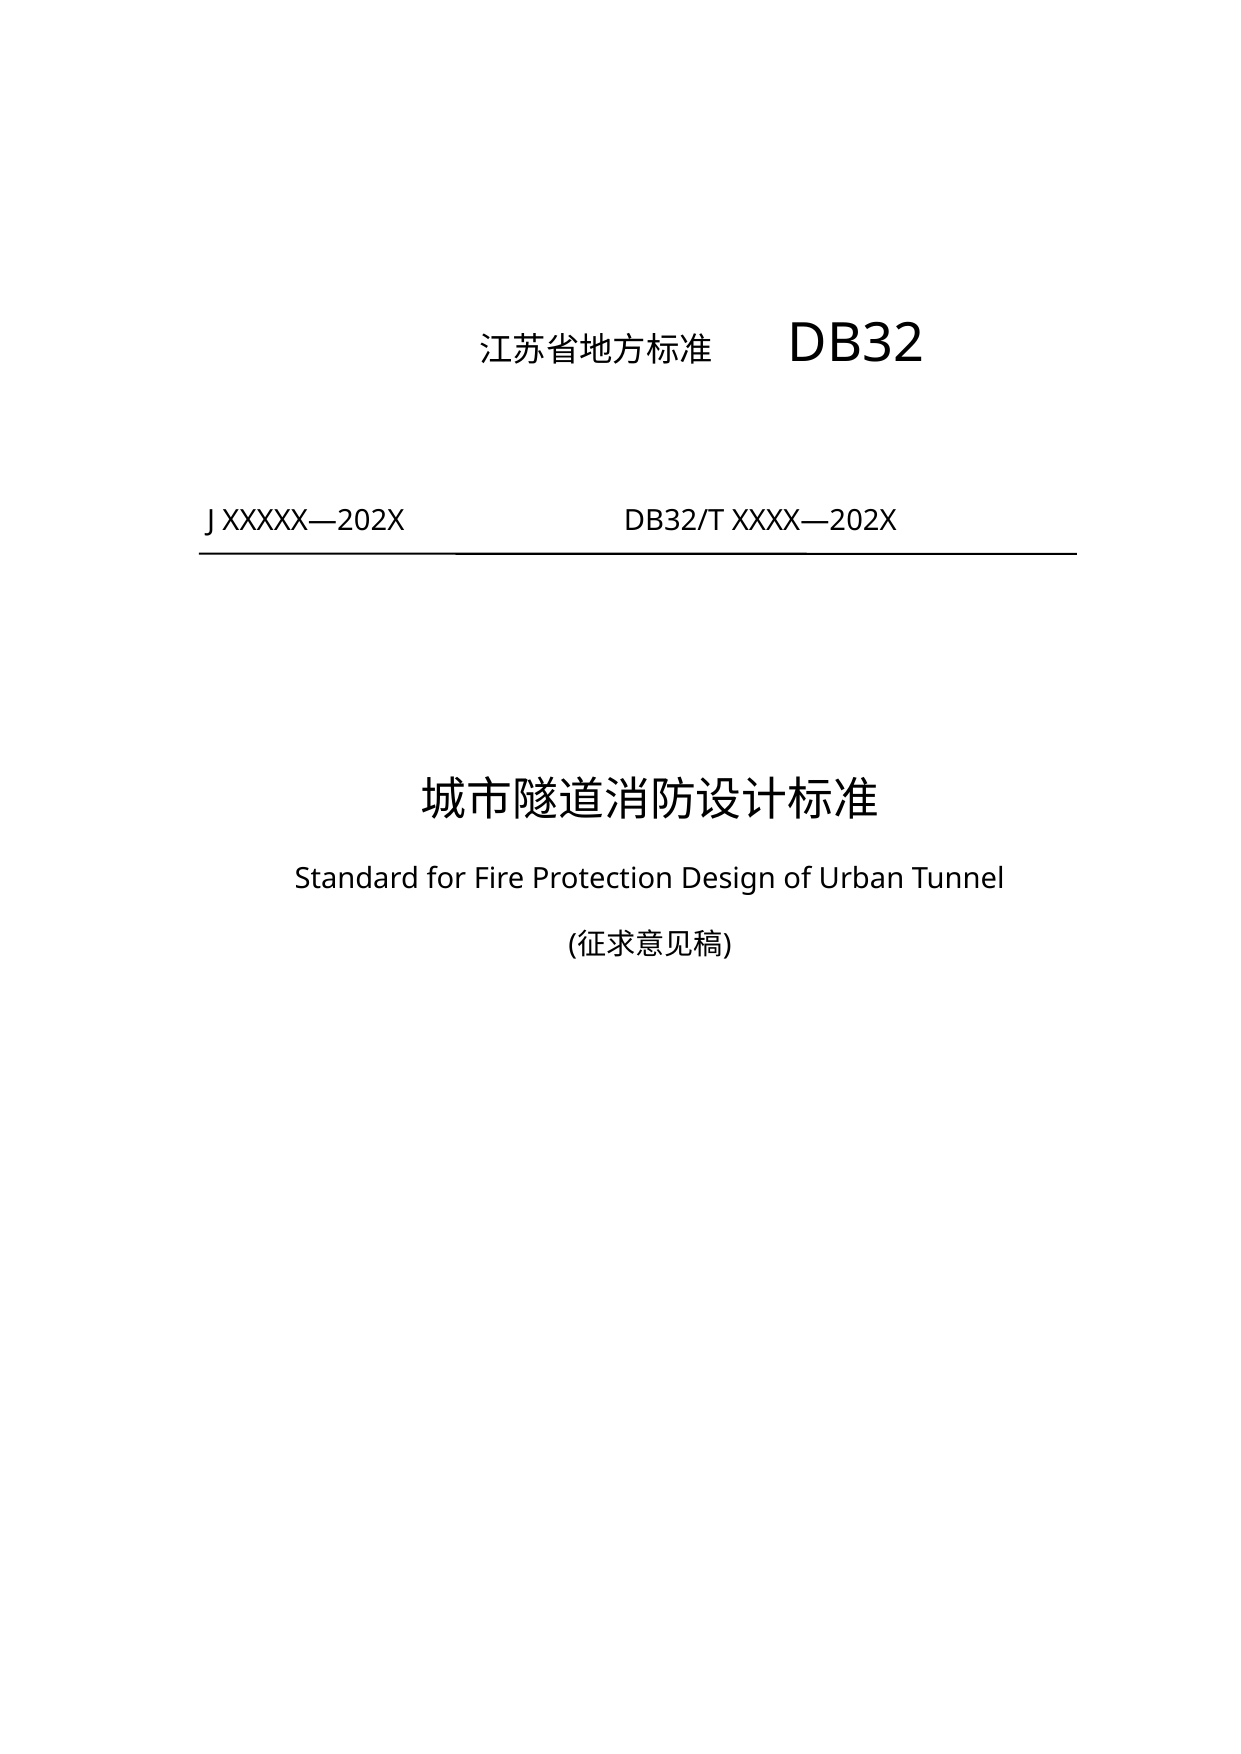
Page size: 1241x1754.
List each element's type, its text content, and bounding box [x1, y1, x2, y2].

text (征求意见稿) [207, 909, 1092, 974]
text 江苏省地方标准 DB32 [207, 292, 1092, 389]
text J XXXXX—202X DB32/T XXXX—202X [207, 487, 1092, 552]
text Standard for Fire Protection Design of Urban Tunnel [207, 844, 1092, 909]
text 城市隧道消防设计标准 [207, 747, 1092, 844]
